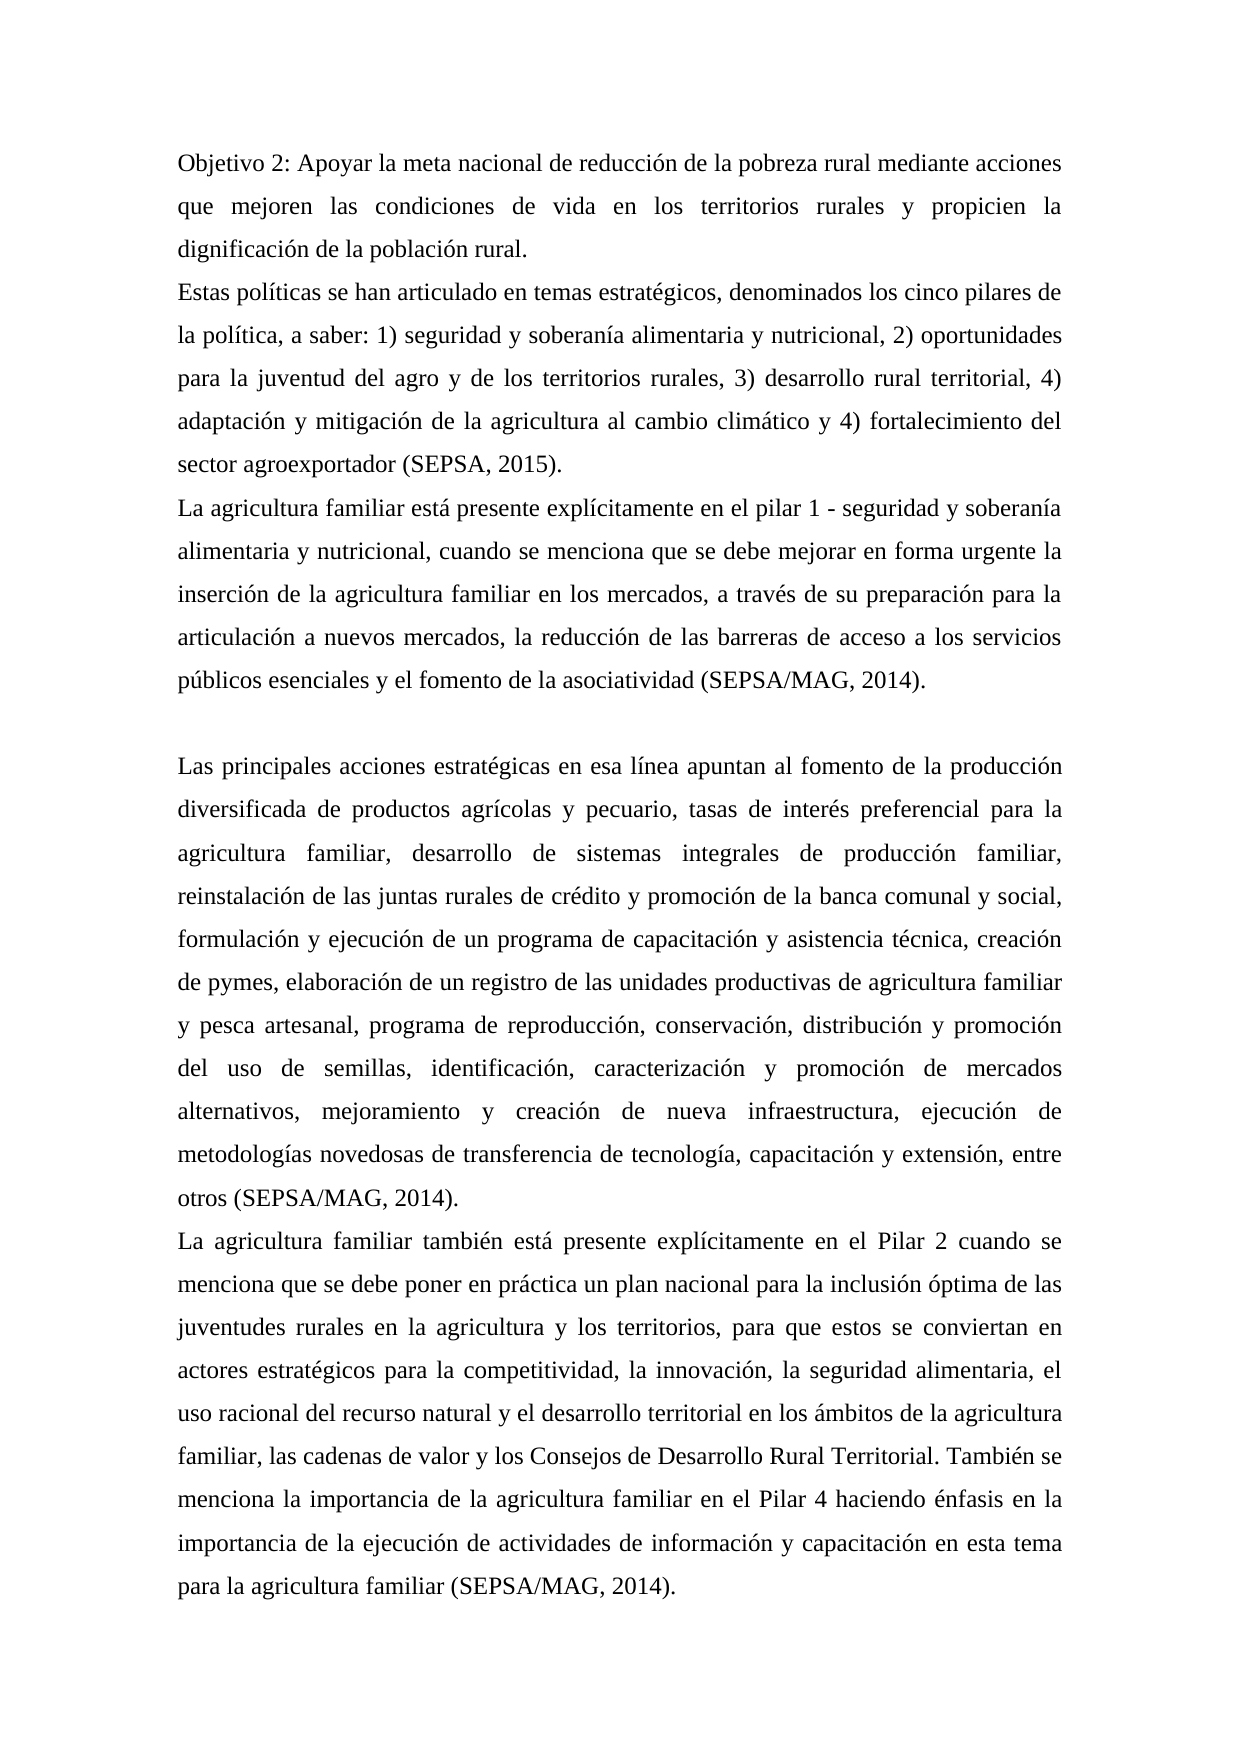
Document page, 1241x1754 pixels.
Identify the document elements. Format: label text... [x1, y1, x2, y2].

text La agricultura familiar está presente explícitamente en el pilar 1 - seguridad y soberanía alimentaria y nutricional, cuando se menciona que se debe mejorar en forma urgente la inserción de la agricultura familiar en los mercados, a través de su preparación para la articulación a nuevos mercados, la reducción de las barreras de acceso a los servicios públicos esenciales y el fomento de la asociatividad (SEPSA/MAG, 2014). [177, 493, 1063, 694]
text Objetivo 2: Apoyar la meta nacional de reducción de la pobreza rural mediante acciones que mejoren las condiciones de vida en los territorios rurales y propicien la dignificación de la población rural. [177, 148, 1063, 263]
text Las principales acciones estratégicas en esa línea apuntan al fomento de la producción diversificada de productos agrícolas y pecuario, tasas de interés preferencial para la agricultura familiar, desarrollo de sistemas integrales de producción familiar, reinstalación de las juntas rurales de crédito y promoción de la banca comunal y social, formulación y ejecución de un programa de capacitación y asistencia técnica, creación de pymes, elaboración de un registro de las unidades productivas de agricultura familiar y pesca artesanal, programa de reproducción, conservación, distribución y promoción del uso de semillas, identificación, caracterización y promoción de mercados alternativos, mejoramiento y creación de nueva infraestructura, ejecución de metodologías novedosas de transferencia de tecnología, capacitación y extensión, entre otros (SEPSA/MAG, 2014). [177, 751, 1063, 1211]
text Estas políticas se han articulado en temas estratégicos, denominados los cinco pilares de la política, a saber: 1) seguridad y soberanía alimentaria y nutricional, 2) oportunidades para la juventud del agro y de los territorios rurales, 3) desarrollo rural territorial, 4) adaptación y mitigación de la agricultura al cambio climático y 4) fortalecimiento del sector agroexportador (SEPSA, 2015). [177, 277, 1063, 478]
text La agricultura familiar también está presente explícitamente en el Pilar 2 cuando se menciona que se debe poner en práctica un plan nacional para la inclusión óptima de las juventudes rurales en la agricultura y los territorios, para que estos se conviertan en actores estratégicos para la competitividad, la innovación, la seguridad alimentaria, el uso racional del recurso natural y el desarrollo territorial en los ámbitos de la agricultura familiar, las cadenas de valor y los Consejos de Desarrollo Rural Territorial. También se menciona la importancia de la agricultura familiar en el Pilar 4 haciendo énfasis en la importancia de la ejecución de actividades de información y capacitación en esta tema para la agricultura familiar (SEPSA/MAG, 2014). [177, 1226, 1063, 1599]
